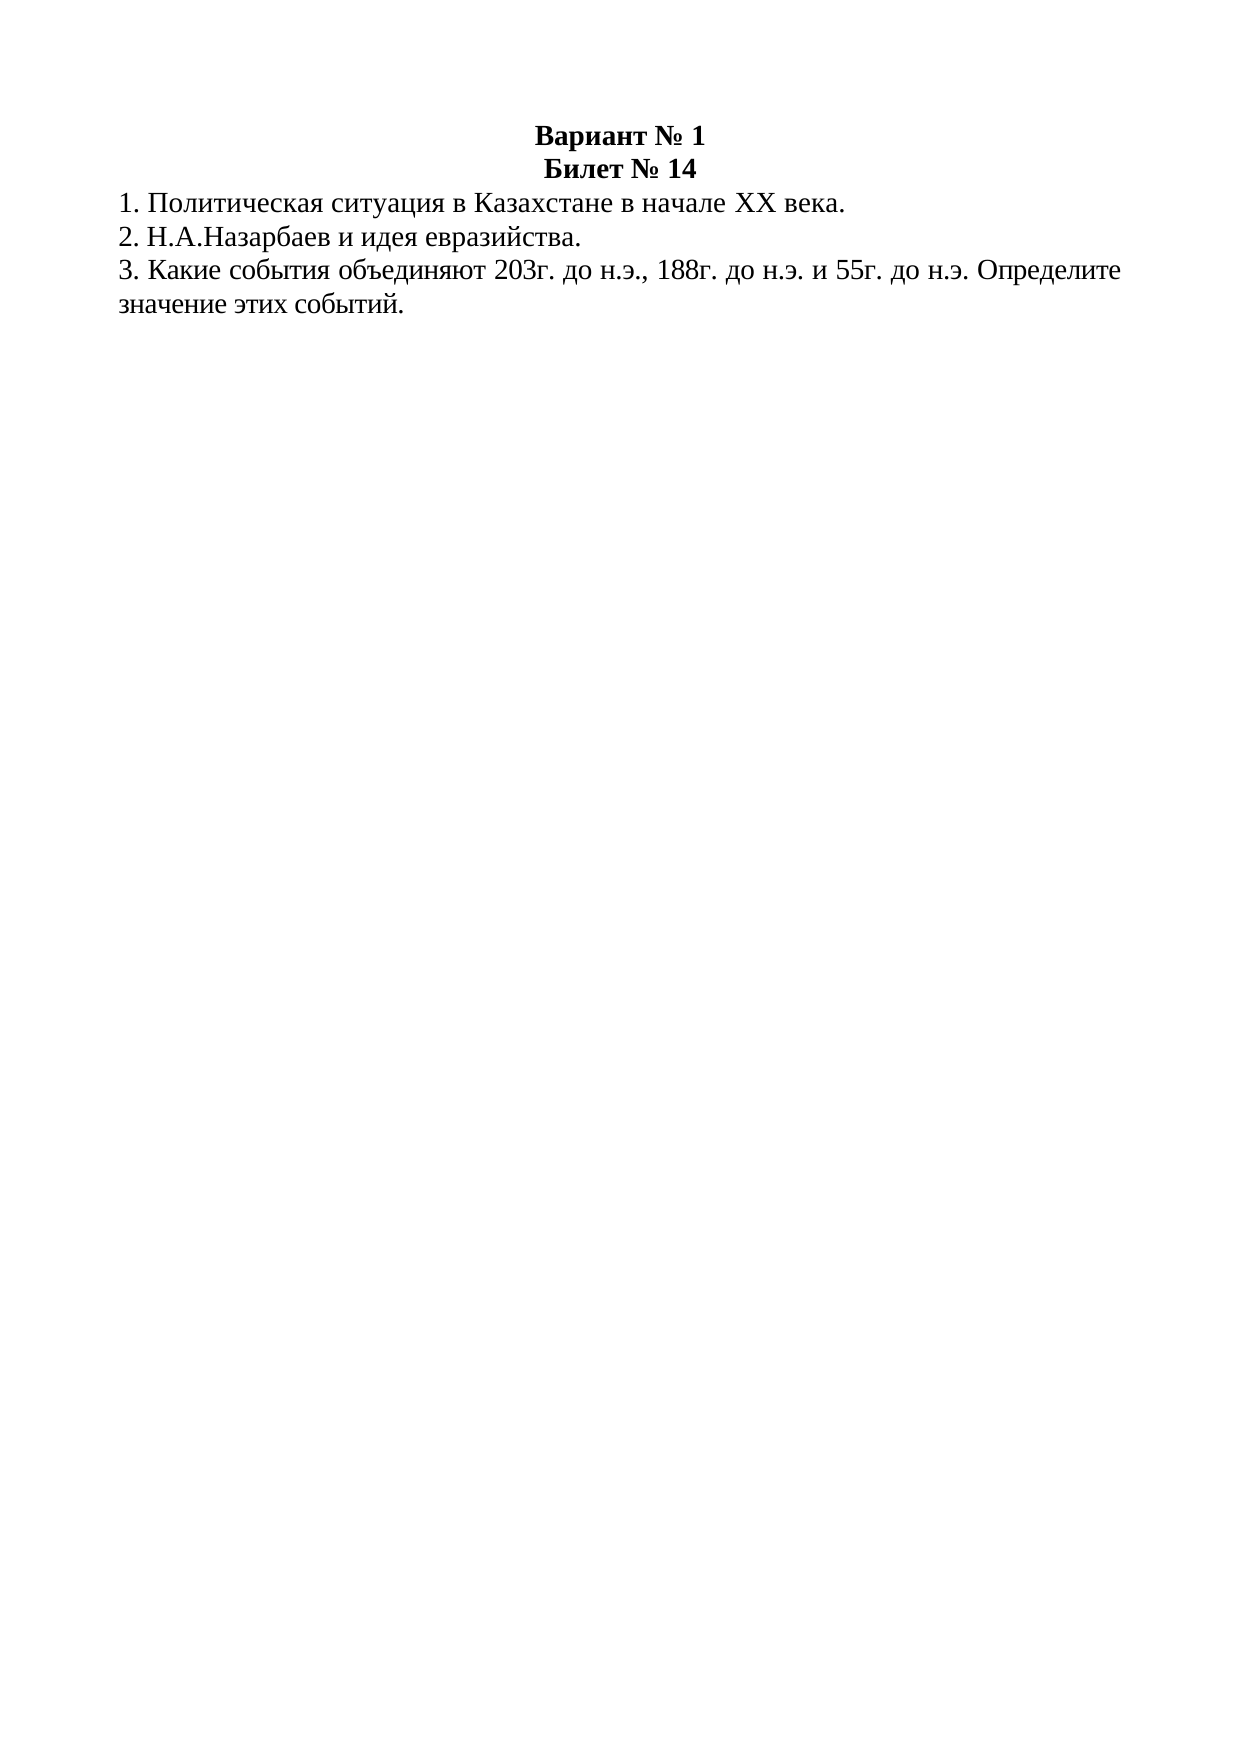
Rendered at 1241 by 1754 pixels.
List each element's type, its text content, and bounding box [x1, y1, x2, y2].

text Вариант № 1 [118, 118, 1122, 152]
list 2. Н.А.Назарбаев и идея евразийства. [118, 219, 1122, 252]
list 1. Политическая ситуация в Казахстане в начале XX века. [118, 185, 1122, 219]
list Билет № 14 [118, 152, 1122, 185]
list 3. Какие события объединяют 203г. до н.э., 188г. до н.э. и 55г. до н.э. Определите значение этих событий. [118, 252, 1122, 319]
